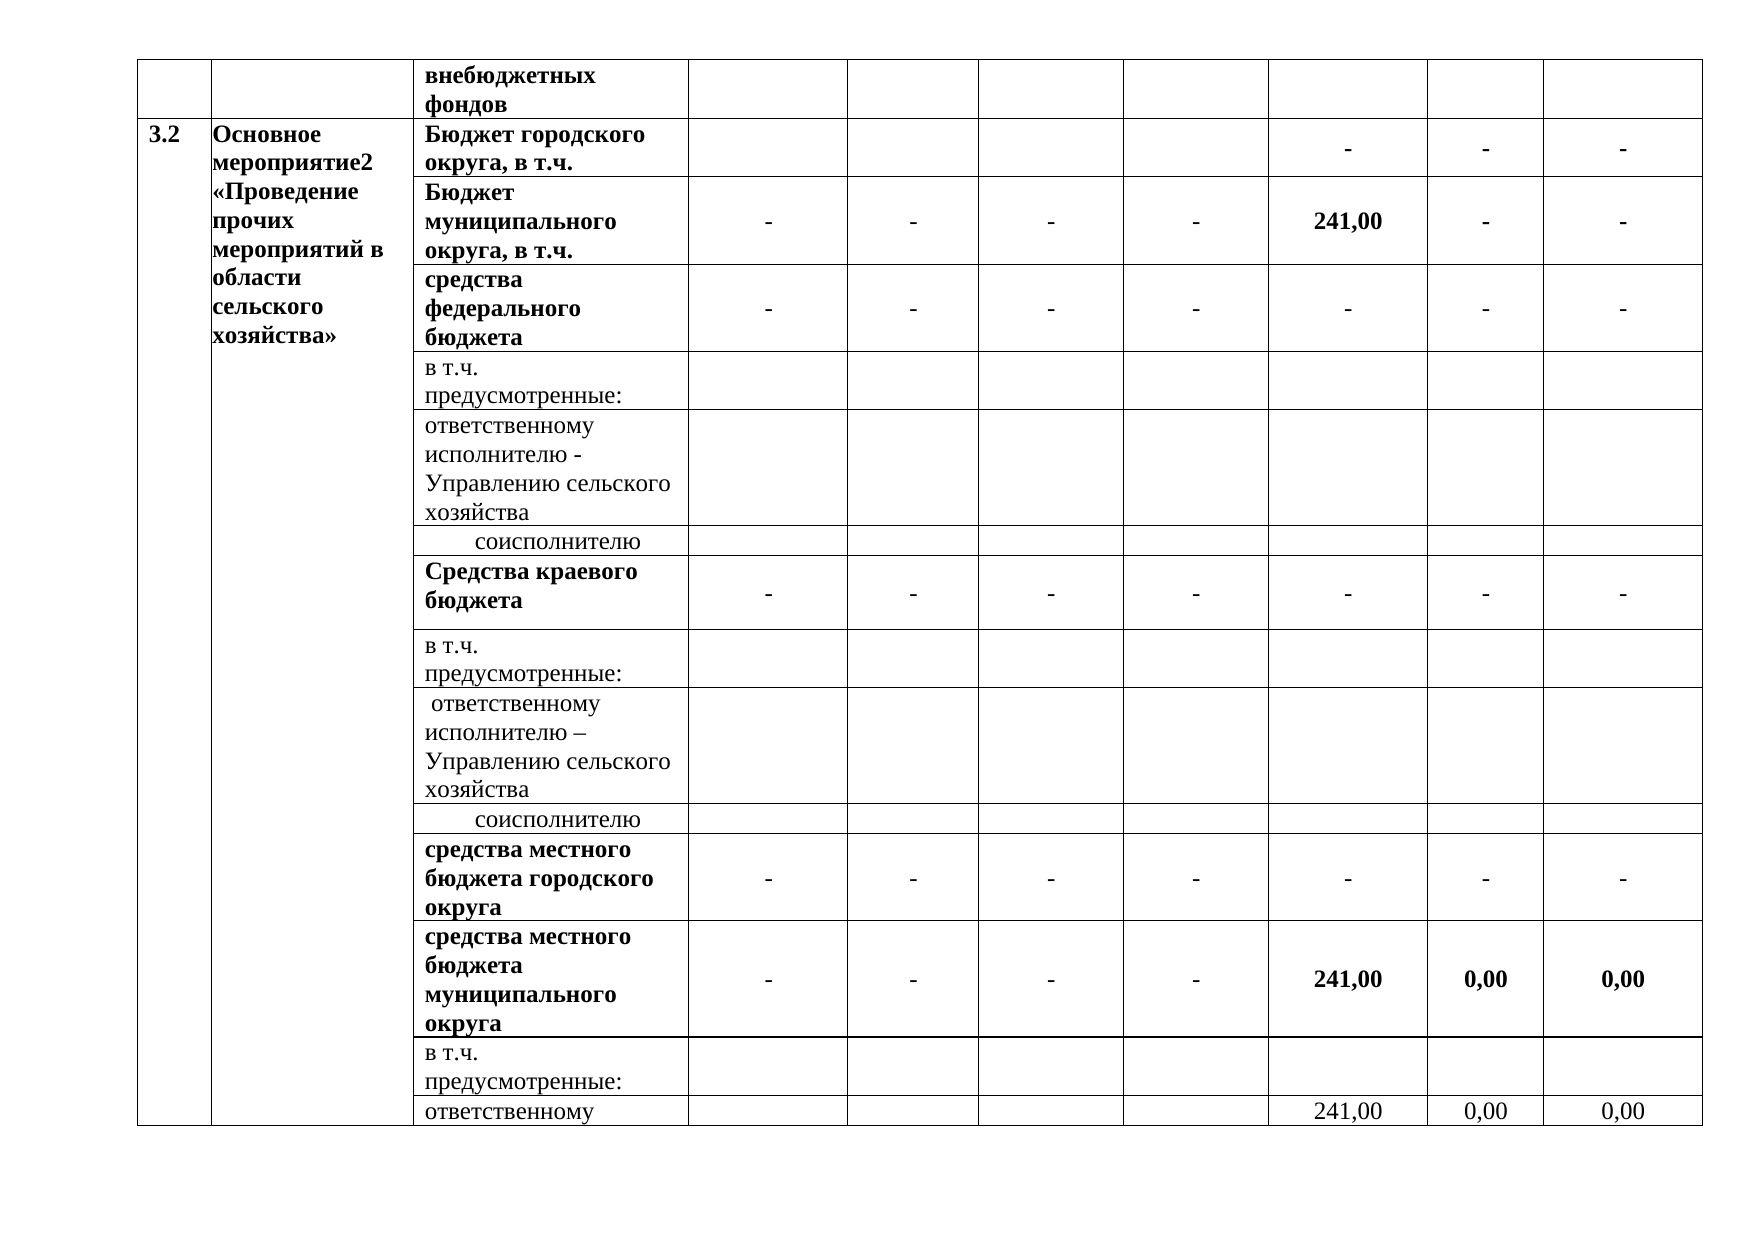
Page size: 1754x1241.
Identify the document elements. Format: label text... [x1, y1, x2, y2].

table_cell [979, 804, 1123, 833]
table_cell [1269, 804, 1427, 833]
table_cell [689, 1096, 847, 1125]
table_cell [848, 410, 978, 525]
table_cell в т.ч. предусмотренные: [414, 352, 688, 409]
table_cell - [848, 834, 978, 920]
table_cell [1124, 410, 1268, 525]
table_cell [1124, 1038, 1268, 1095]
table_cell [1428, 526, 1543, 555]
table_cell Бюджет городского округа, в т.ч. [414, 119, 688, 176]
table_cell Средства краевого бюджета [414, 556, 688, 629]
table_cell [1544, 1038, 1702, 1095]
table_cell [1428, 1038, 1543, 1095]
table_cell [979, 352, 1123, 409]
table_cell [1428, 352, 1543, 409]
table_cell - [1544, 177, 1702, 263]
table_cell [848, 804, 978, 833]
table_cell ответственному исполнителю – Управлению сельского хозяйства [414, 688, 688, 803]
table_cell - [1124, 834, 1268, 920]
table_cell 0,00 [1544, 921, 1702, 1036]
table_cell - [979, 177, 1123, 263]
table_cell [1269, 688, 1427, 803]
table_cell [979, 688, 1123, 803]
table_cell соисполнителю [414, 804, 688, 833]
table_cell [689, 119, 847, 176]
table_cell 241,00 [1269, 177, 1427, 263]
table_cell [848, 526, 978, 555]
table_cell [1269, 630, 1427, 687]
table_cell ответственному исполнителю - Управлению сельского хозяйства [414, 410, 688, 525]
table_cell - [1269, 119, 1427, 176]
table_cell - [979, 60, 1123, 118]
table_cell [848, 1096, 978, 1125]
table_cell - [1269, 834, 1427, 920]
table_cell [1269, 1038, 1427, 1095]
table_cell [848, 352, 978, 409]
table_cell [689, 804, 847, 833]
table_cell - [1428, 265, 1543, 351]
table_cell [1124, 688, 1268, 803]
table_cell [979, 1096, 1123, 1125]
table_cell - [979, 834, 1123, 920]
table_cell - [1544, 119, 1702, 176]
table_cell - [1124, 556, 1268, 629]
table_cell [1428, 630, 1543, 687]
table_cell - [1124, 60, 1268, 118]
table_cell [1269, 352, 1427, 409]
table_cell [848, 630, 978, 687]
table_cell Бюджет муниципального округа, в т.ч. [414, 177, 688, 263]
table_cell - [689, 177, 847, 263]
table_cell - [1428, 177, 1543, 263]
table_cell [1124, 526, 1268, 555]
table_cell - [1124, 265, 1268, 351]
table_cell - [848, 265, 978, 351]
table_cell средства местного бюджета городского округа [414, 834, 688, 920]
table_cell [689, 1038, 847, 1095]
table_cell 3.2 [138, 119, 211, 1125]
table_cell [1428, 688, 1543, 803]
table_cell 241,00 [1269, 921, 1427, 1036]
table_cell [414, 1096, 688, 1125]
table_cell [979, 410, 1123, 525]
table_cell [1544, 352, 1702, 409]
table_cell в т.ч. предусмотренные: [414, 630, 688, 687]
table_cell [979, 119, 1123, 176]
table_cell - [979, 921, 1123, 1036]
table_cell [1544, 688, 1702, 803]
table_cell - [689, 556, 847, 629]
table_cell [689, 526, 847, 555]
table_cell средства федерального бюджета [414, 265, 688, 351]
table_cell Основное мероприятие2 «Проведение прочих мероприятий в области сельского хозяйства» [212, 119, 413, 1125]
table_cell [848, 688, 978, 803]
table_cell соисполнителю [414, 526, 688, 555]
table_cell [689, 352, 847, 409]
table_cell - [1124, 921, 1268, 1036]
table_cell в т.ч. предусмотренные: [414, 1038, 688, 1095]
table_cell [1544, 410, 1702, 525]
table_cell [1124, 804, 1268, 833]
table_cell - [1544, 265, 1702, 351]
table_cell - [1428, 119, 1543, 176]
table_cell - [1269, 265, 1427, 351]
table_cell - [1124, 177, 1268, 263]
table_cell - [689, 60, 847, 118]
table_cell [848, 119, 978, 176]
table_cell [1124, 352, 1268, 409]
table_cell - [1544, 556, 1702, 629]
table_cell - [689, 834, 847, 920]
table_cell [1428, 804, 1543, 833]
table_cell [1544, 630, 1702, 687]
table_cell [848, 1038, 978, 1095]
table_cell - [1544, 834, 1702, 920]
table_cell - [689, 265, 847, 351]
table_cell [689, 630, 847, 687]
table_cell [1124, 119, 1268, 176]
table_cell [979, 1038, 1123, 1095]
table_cell - [1428, 834, 1543, 920]
table_cell - [1428, 556, 1543, 629]
table_cell [1269, 526, 1427, 555]
table_cell - [848, 177, 978, 263]
table_cell [1544, 804, 1702, 833]
table_cell - [1269, 556, 1427, 629]
table_cell - [1428, 60, 1543, 118]
table_cell [979, 630, 1123, 687]
table_cell [979, 526, 1123, 555]
table_cell 0,00 [1428, 921, 1543, 1036]
table_cell [689, 688, 847, 803]
table_cell 0,00 [1544, 1096, 1702, 1125]
table_cell 241,00 [1269, 1096, 1427, 1125]
table_cell - [979, 265, 1123, 351]
table_cell - [689, 921, 847, 1036]
table_cell [1544, 526, 1702, 555]
table_cell - [848, 921, 978, 1036]
table_cell - [848, 60, 978, 118]
table_cell 0,00 [1428, 1096, 1543, 1125]
table_cell [1124, 1096, 1268, 1125]
table_cell [1428, 410, 1543, 525]
table_cell - [1269, 60, 1427, 118]
table_cell - [848, 556, 978, 629]
table_cell средства местного бюджета муниципального округа [414, 921, 688, 1036]
table_cell [1544, 60, 1702, 118]
table_cell [1269, 410, 1427, 525]
table_cell [689, 410, 847, 525]
table_cell - [979, 556, 1123, 629]
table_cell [414, 60, 688, 118]
table_cell [1124, 630, 1268, 687]
